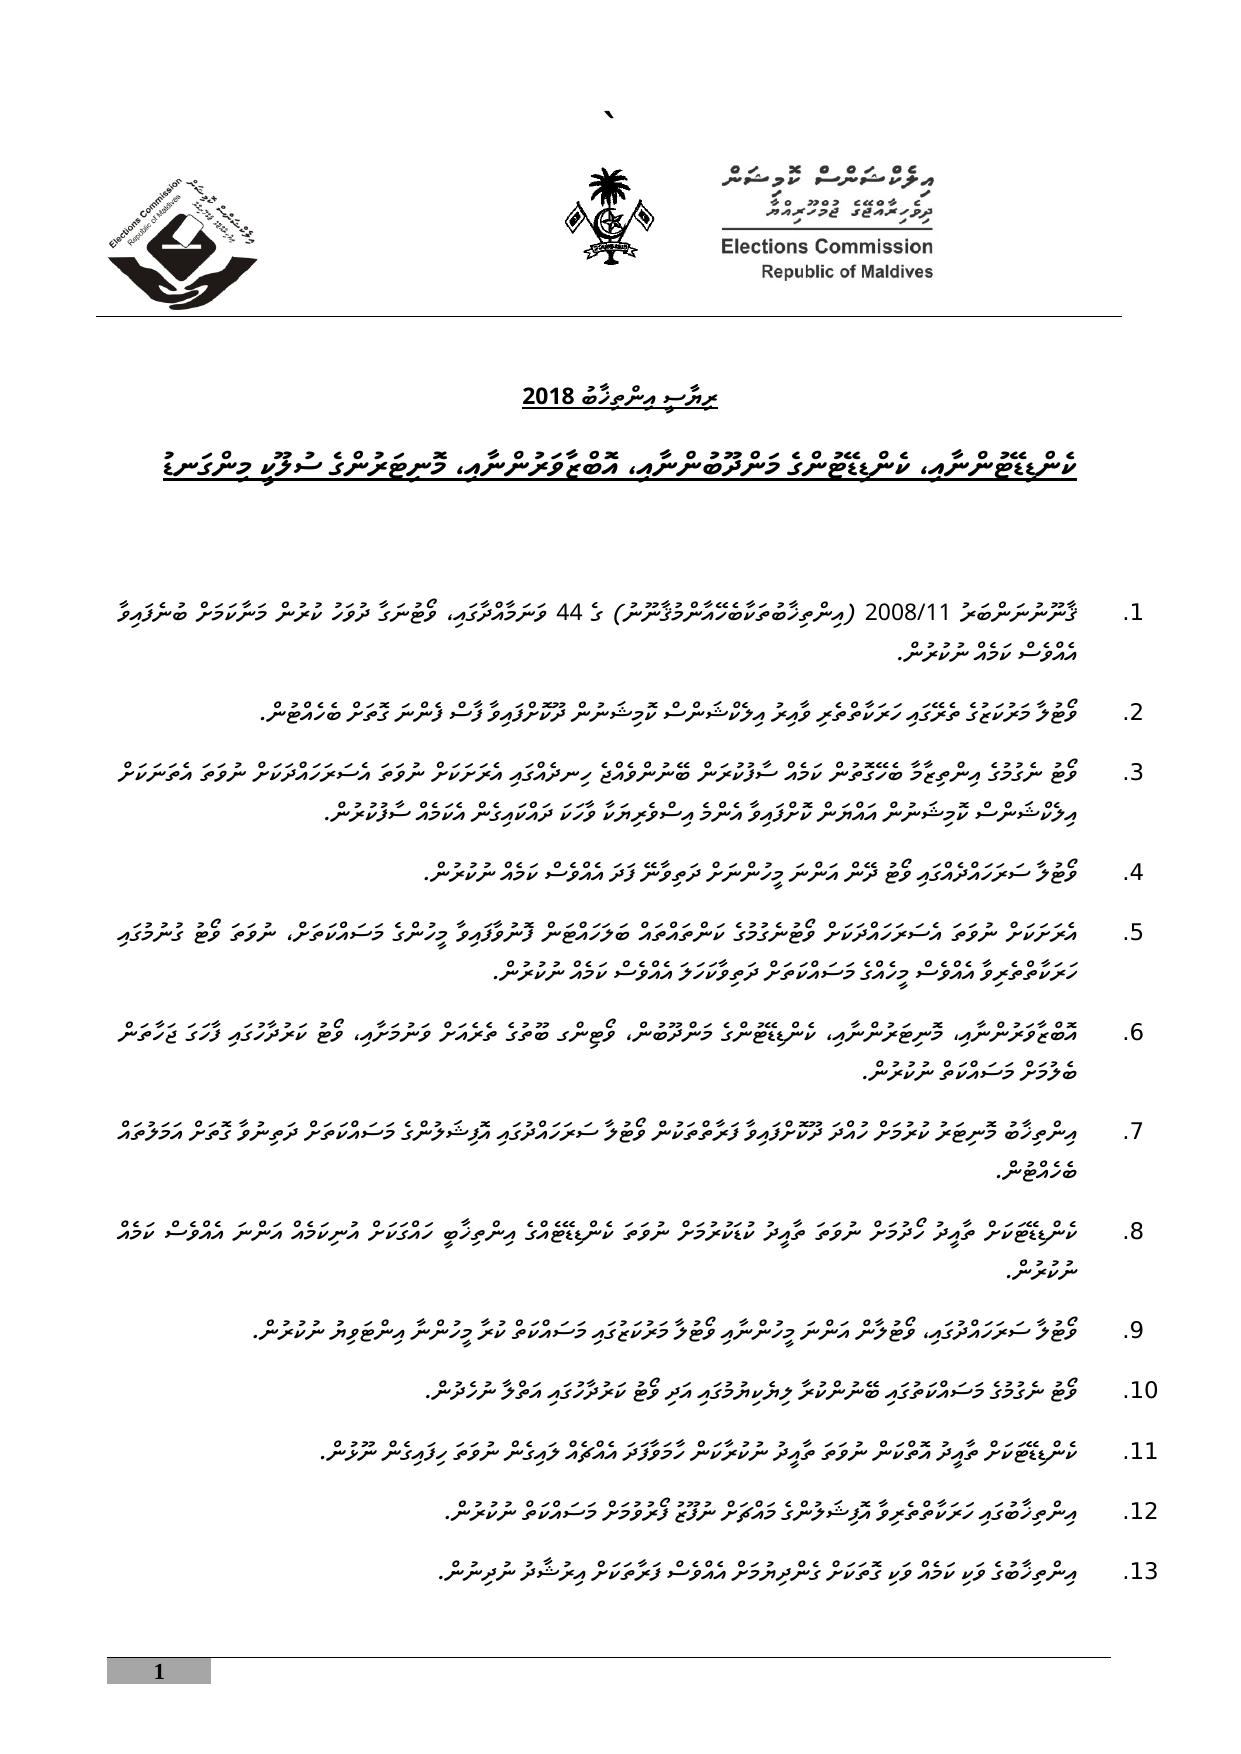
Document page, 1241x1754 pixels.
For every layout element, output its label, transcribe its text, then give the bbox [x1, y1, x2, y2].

list އިންތިޚާބު މޮނިޓަރު ކުރުމަށް ހުއްދަ ދޫކޮށްފައިވާ ފަރާތްތަކުން ވޯޓުލާ ސަރަހައްދުގައި އޮފިޝަލުންގެ މަސައްކަތަށް ދަތިނުވާ ގޮތަށް އަމަލުތައް ބެހެއްޓުން. [118, 1115, 1122, 1189]
list އޮބްޒާވަރުންނާއި، މޮނިޓަރުންނާއި، ކެންޑިޑޭޓުންގެ މަންދޫބުން، ވޯޓިންގ ބޫތުގެ ތެރެއަށް ވަނުމަށާއި، ވޯޓު ކަރުދާހުގައި ފާހަގަ ޖަހާތަން ބެލުމަށް މަސައްކަތް ނުކުރުން. [118, 1015, 1122, 1089]
list އެރަށަކަށް ނުވަތަ އެސަރަހައްދަކަށް ވޯޓުނެގުމުގެ ކަންތައްތައް ބަލަހައްޓަން ފޮނުވާފައިވާ މީހުންގެ މަސައްކަތަށް، ނުވަތަ ވޯޓު ގުނުމުގައި ހަރަކާތްތެރިވާ އެއްވެސް މީހެއްގެ މަސައްކަތަށް ދަތިވާކަހަލަ އެއްވެސް ކަމެއް ނުކުރުން. [118, 916, 1122, 989]
list އިންތިޚާބުގައި ހަރަކާތްތެރިވާ އޮފިޝަލުންގެ މައްޗަށް ނުފޫޒު ފޯރުވުމަށް މަސައްކަތް ނުކުރުން. [118, 1495, 1122, 1529]
list ވޯޓު ނެގުމުގެ އިންތިޒާމާ ބެހޭގޮތުން ކަމެއް ސާފުކުރަން ބޭނުންވެއްޖެ ހިނދެއްގައި އެރަށަކަށް ނުވަތަ އެސަރަހައްދަކަށް ނުވަތަ އެތަނަކަށް އިލެކްޝަންސް ކޮމިޝަނުން އައްޔަން ކޮށްފައިވާ އެންމެ އިސްވެރިޔަކާ ވާހަކަ ދައްކައިގެން އެކަމެއް ސާފުކުރުން. [118, 756, 1122, 830]
table_header [721, 98, 1122, 316]
text ކެންޑިޑޭޓުންނާއި، ކެންޑިޑޭޓުންގެ މަންދޫބުންނާއި، އޮބްޒާވަރުންނާއި، މޮނިޓަރުންގެ ސުލޫކީ މިންގަނޑު [118, 443, 1122, 487]
list ވޯޓުލާ ސަރަހައްދެއްގައި ވޯޓު ދޭން އަންނަ މީހުންނަށް ދަތިވާނޭ ފަދަ އެއްވެސް ކަމެއް ނުކުރުން. [118, 856, 1122, 890]
list ޤާނޫނުނަންބަރު 2008/11 (އިންތިޚާބުތަކާބެހޭއާންމުޤާނޫނު) ގެ 44 ވަނަމާއްދާގައި، ވޯޓުނަގާ ދުވަހު ކުރުން މަނާކަމަށް ބުނެފައިވާ އެއްވެސް ކަމެއް ނުކުރުން. [118, 596, 1122, 670]
picture [561, 166, 657, 269]
table_header ` [497, 98, 721, 316]
list ކެންޑިޑޭޓަކަށް ތާއީދު އޮތްކަން ނުވަތަ ތާއީދު ނުކުރާކަން ހާމަވާފަދަ އެއްޗެއް ލައިގެން ނުވަތަ ހިފައިގެން ނޫޅުން. [118, 1434, 1122, 1469]
list ވޯޓުލާ ސަރަހައްދުގައި، ވޯޓުލާން އަންނަ މީހުންނާއި ވޯޓުލާ މަރުކަޒުގައި މަސައްކަތް ކުރާ މީހުންނާ އިންޓަވިޔު ނުކުރުން. [118, 1314, 1122, 1348]
list ކެންޑިޑޭޓަކަށް ތާއީދު ހޯދުމަށް ނުވަތަ ތާއީދު ކުޑަކުރުމަށް ނުވަތަ ކެންޑިޑޭޓެއްގެ އިންތިޚާބީ ހައްގަކަށް އުނިކަމެއް އަންނަ އެއްވެސް ކަމެއް ނުކުރުން. [118, 1214, 1122, 1288]
picture [721, 157, 939, 283]
list ވޯޓުލާ މަރުކަޒުގެ ތެރޭގައި ހަރަކާތްތެރި ވާއިރު އިލެކްޝަންސް ކޮމިޝަނުން ދޫކޮށްފައިވާ ފާސް ފެންނަ ގޮތަށް ބެހެއްޓުން. [118, 696, 1122, 730]
table_header [96, 98, 497, 316]
list އިންތިޚާބުގެ ވަކި ކަމެއް ވަކި ގޮތަކަށް ގެންދިޔުމަށް އެއްވެސް ފަރާތަކަށް އިރުޝާދު ނުދިނުން. [118, 1555, 1122, 1589]
text ރިޔާސީ އިންތިޚާބު 2018 [118, 379, 1122, 414]
list ވޯޓު ނެގުމުގެ މަސައްކަތުގައި ބޭނުންކުރާ ލިޔެކިޔުމުގައި އަދި ވޯޓު ކަރުދާހުގައި އަތްލާ ނުހެދުން. [118, 1374, 1122, 1409]
picture [107, 179, 258, 310]
